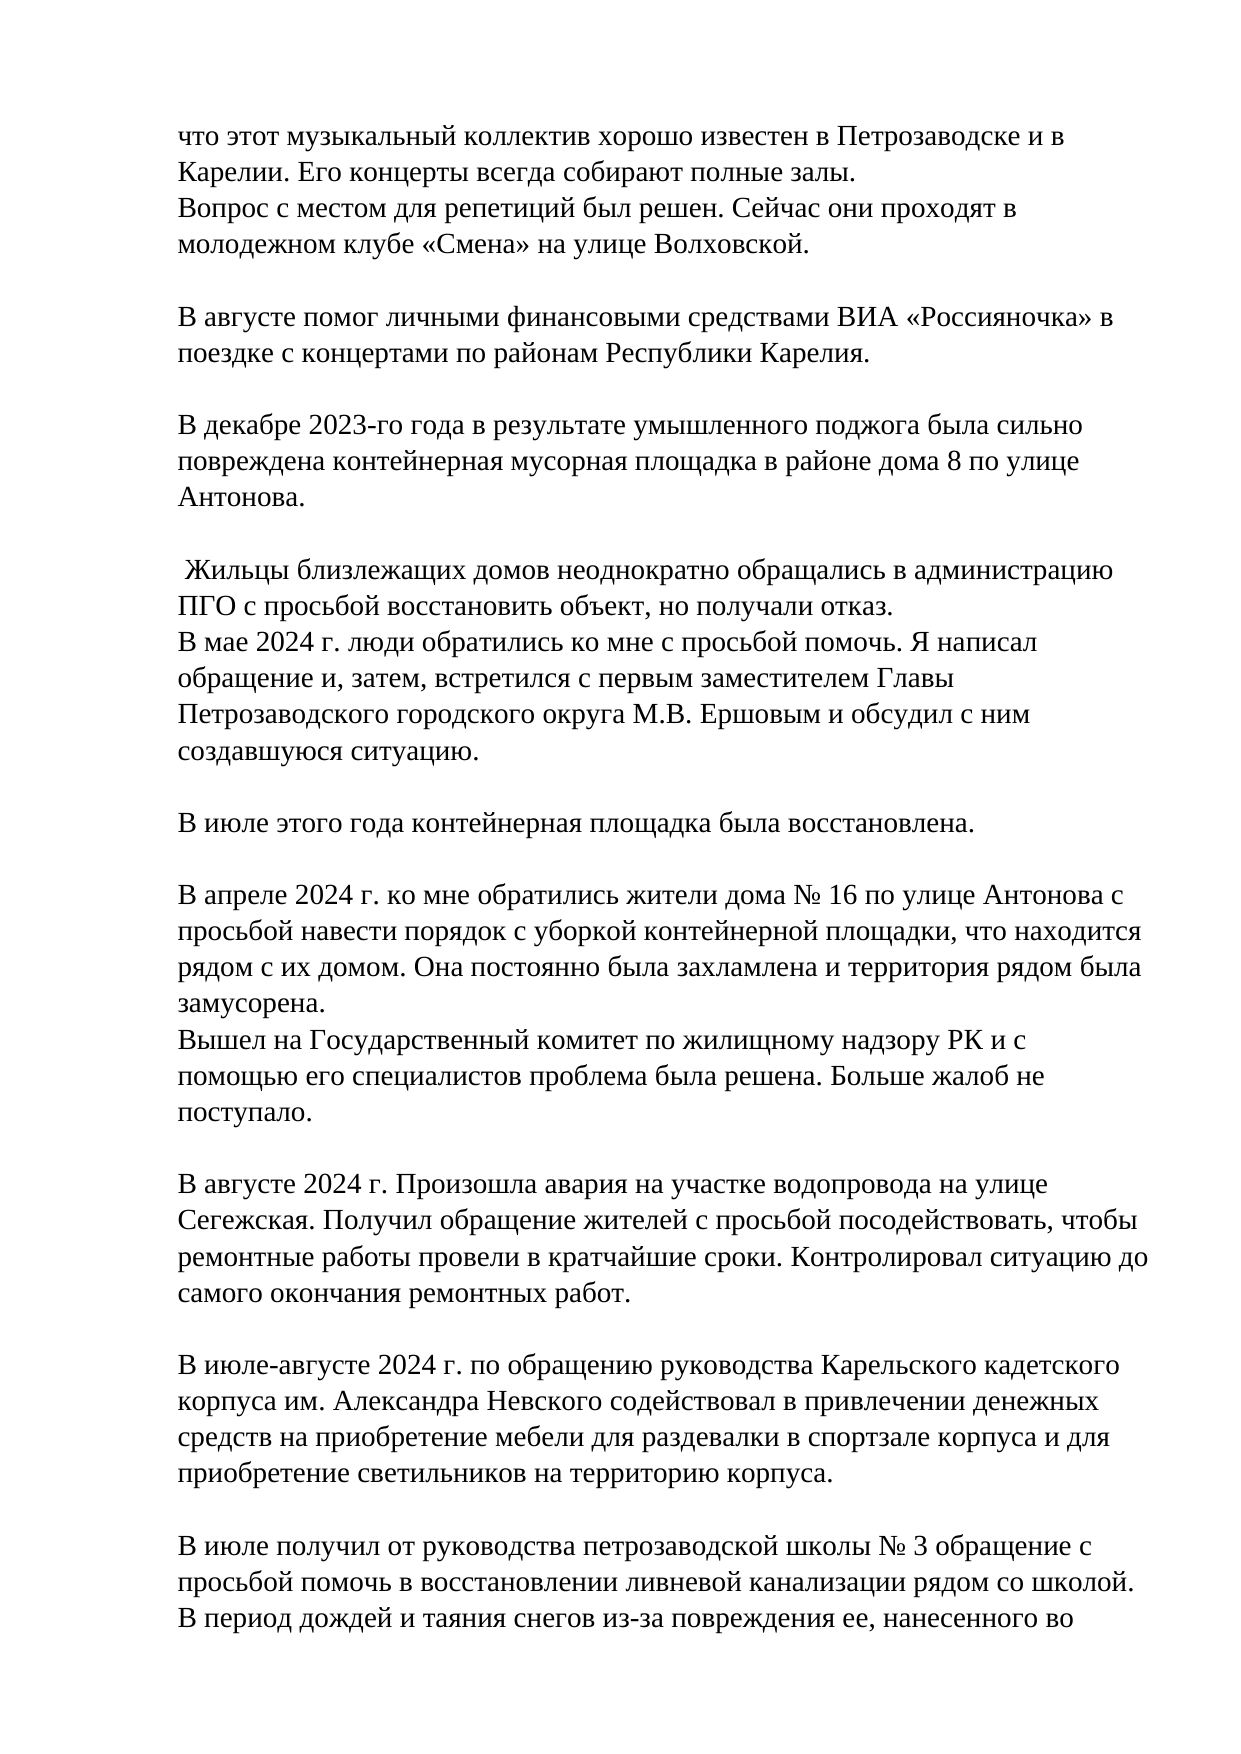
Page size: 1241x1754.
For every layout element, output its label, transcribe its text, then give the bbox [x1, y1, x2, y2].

text В мае 2024 г. люди обратились ко мне с просьбой помочь. Я написал обращение и, затем, встретился с первым заместителем Главы Петрозаводского городского округа М.В. Ершовым и обсудил с ним создавшуюся ситуацию. [177, 624, 1152, 766]
text В апреле 2024 г. ко мне обратились жители дома № 16 по улице Антонова с просьбой навести порядок с уборкой контейнерной площадки, что находится рядом с их домом. Она постоянно была захламлена и территория рядом была замусорена. [177, 877, 1152, 1019]
text Жильцы близлежащих домов неоднократно обращались в администрацию ПГО с просьбой восстановить объект, но получали отказ. [177, 552, 1152, 622]
text В августе помог личными финансовыми средствами ВИА «Россияночка» в поездке с концертами по районам Республики Карелия. [177, 299, 1152, 368]
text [177, 1528, 1152, 1634]
text Вопрос с местом для репетиций был решен. Сейчас они проходят в молодежном клубе «Смена» на улице Волховской. [177, 190, 1152, 260]
text В августе 2024 г. Произошла авария на участке водопровода на улице Сегежская. Получил обращение жителей с просьбой посодействовать, чтобы ремонтные работы провели в кратчайшие сроки. Контролировал ситуацию до самого окончания ремонтных работ. [177, 1166, 1152, 1308]
text В июле-августе 2024 г. по обращению руководства Карельского кадетского корпуса им. Александра Невского содействовал в привлечении денежных средств на приобретение мебели для раздевалки в спортзале корпуса и для приобретение светильников на территорию корпуса. [177, 1347, 1152, 1489]
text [177, 118, 1152, 188]
text В июле этого года контейнерная площадка была восстановлена. [177, 805, 1152, 838]
text В декабре 2023-го года в результате умышленного поджога была сильно повреждена контейнерная мусорная площадка в районе дома 8 по улице Антонова. [177, 407, 1152, 513]
text Вышел на Государственный комитет по жилищному надзору РК и с помощью его специалистов проблема была решена. Больше жалоб не поступало. [177, 1022, 1152, 1128]
